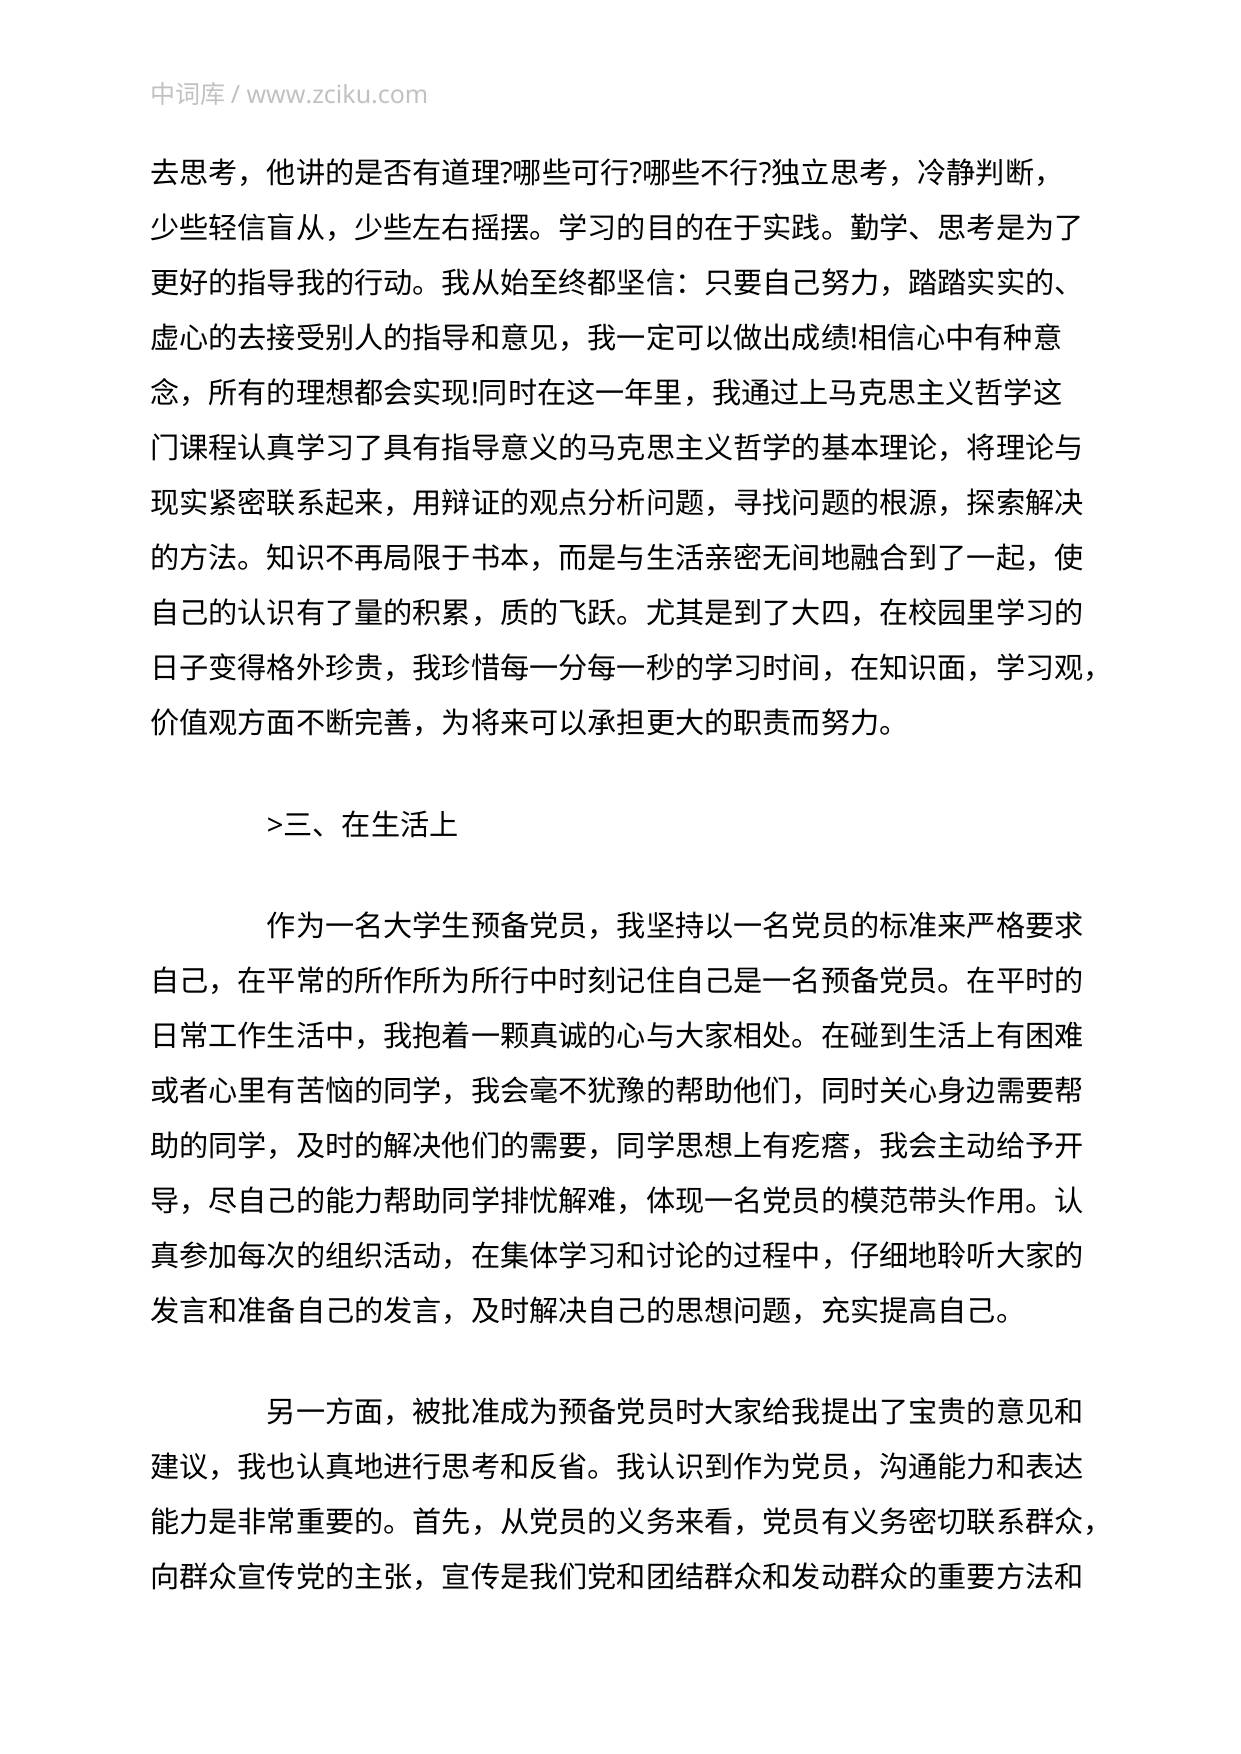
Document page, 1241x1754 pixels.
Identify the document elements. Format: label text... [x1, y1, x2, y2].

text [150, 150, 1090, 742]
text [150, 1389, 1090, 1596]
text >三、在生活上 [150, 801, 1090, 843]
text 作为一名大学生预备党员，我坚持以一名党员的标准来严格要求自己，在平常的所作所为所行中时刻记住自己是一名预备党员。在平时的日常工作生活中，我抱着一颗真诚的心与大家相处。在碰到生活上有困难或者心里有苦恼的同学，我会毫不犹豫的帮助他们，同时关心身边需要帮助的同学，及时的解决他们的需要，同学思想上有疙瘩，我会主动给予开导，尽自己的能力帮助同学排忧解难，体现一名党员的模范带头作用。认真参加每次的组织活动，在集体学习和讨论的过程中，仔细地聆听大家的发言和准备自己的发言，及时解决自己的思想问题，充实提高自己。 [150, 903, 1090, 1329]
